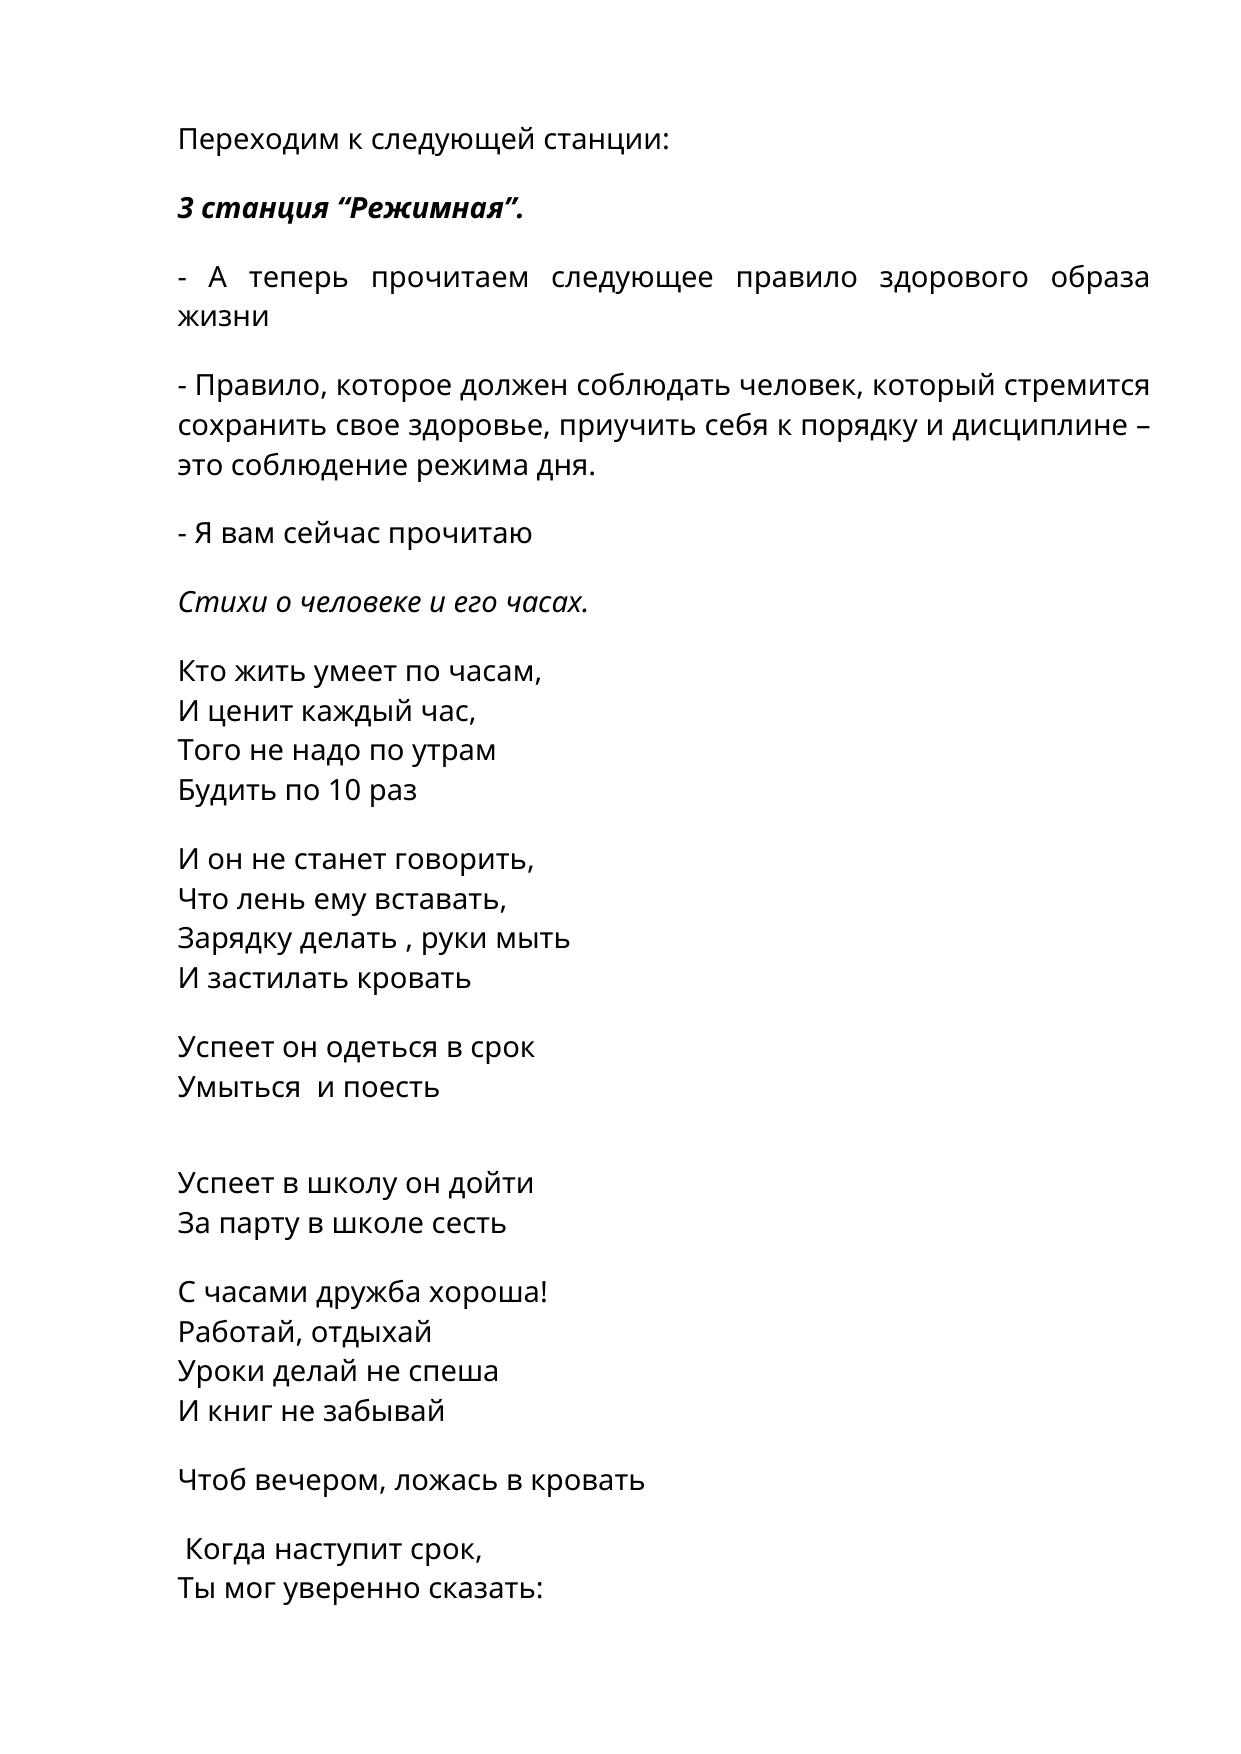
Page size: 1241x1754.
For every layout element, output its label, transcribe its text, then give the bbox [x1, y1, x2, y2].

text - Правило, которое должен соблюдать человек, который стремится сохранить свое здоровье, приучить себя к порядку и дисциплине – это соблюдение режима дня. [177, 364, 1152, 483]
text Чтоб вечером, ложась в кровать [177, 1459, 1152, 1499]
text 3 станция “Режимная”. [177, 187, 1152, 227]
text Стихи о человеке и его часах. [177, 581, 1152, 621]
text Успеет он одеться в срок Умыться и поесть [177, 1026, 1152, 1133]
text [177, 1528, 1152, 1607]
text Кто жить умеет по часам, И ценит каждый час, Того не надо по утрам Будить по 10 раз [177, 650, 1152, 809]
text Переходим к следующей станции: [177, 118, 1152, 158]
text - А теперь прочитаем следующее правило здорового образа жизни [177, 256, 1152, 335]
text И он не станет говорить, Что лень ему вставать, Зарядку делать , руки мыть И застилать кровать [177, 838, 1152, 997]
text Успеет в школу он дойти За парту в школе сесть [177, 1163, 1152, 1242]
text С часами дружба хороша! Работай, отдыхай Уроки делай не спеша И книг не забывай [177, 1271, 1152, 1430]
text - Я вам сейчас прочитаю [177, 513, 1152, 552]
